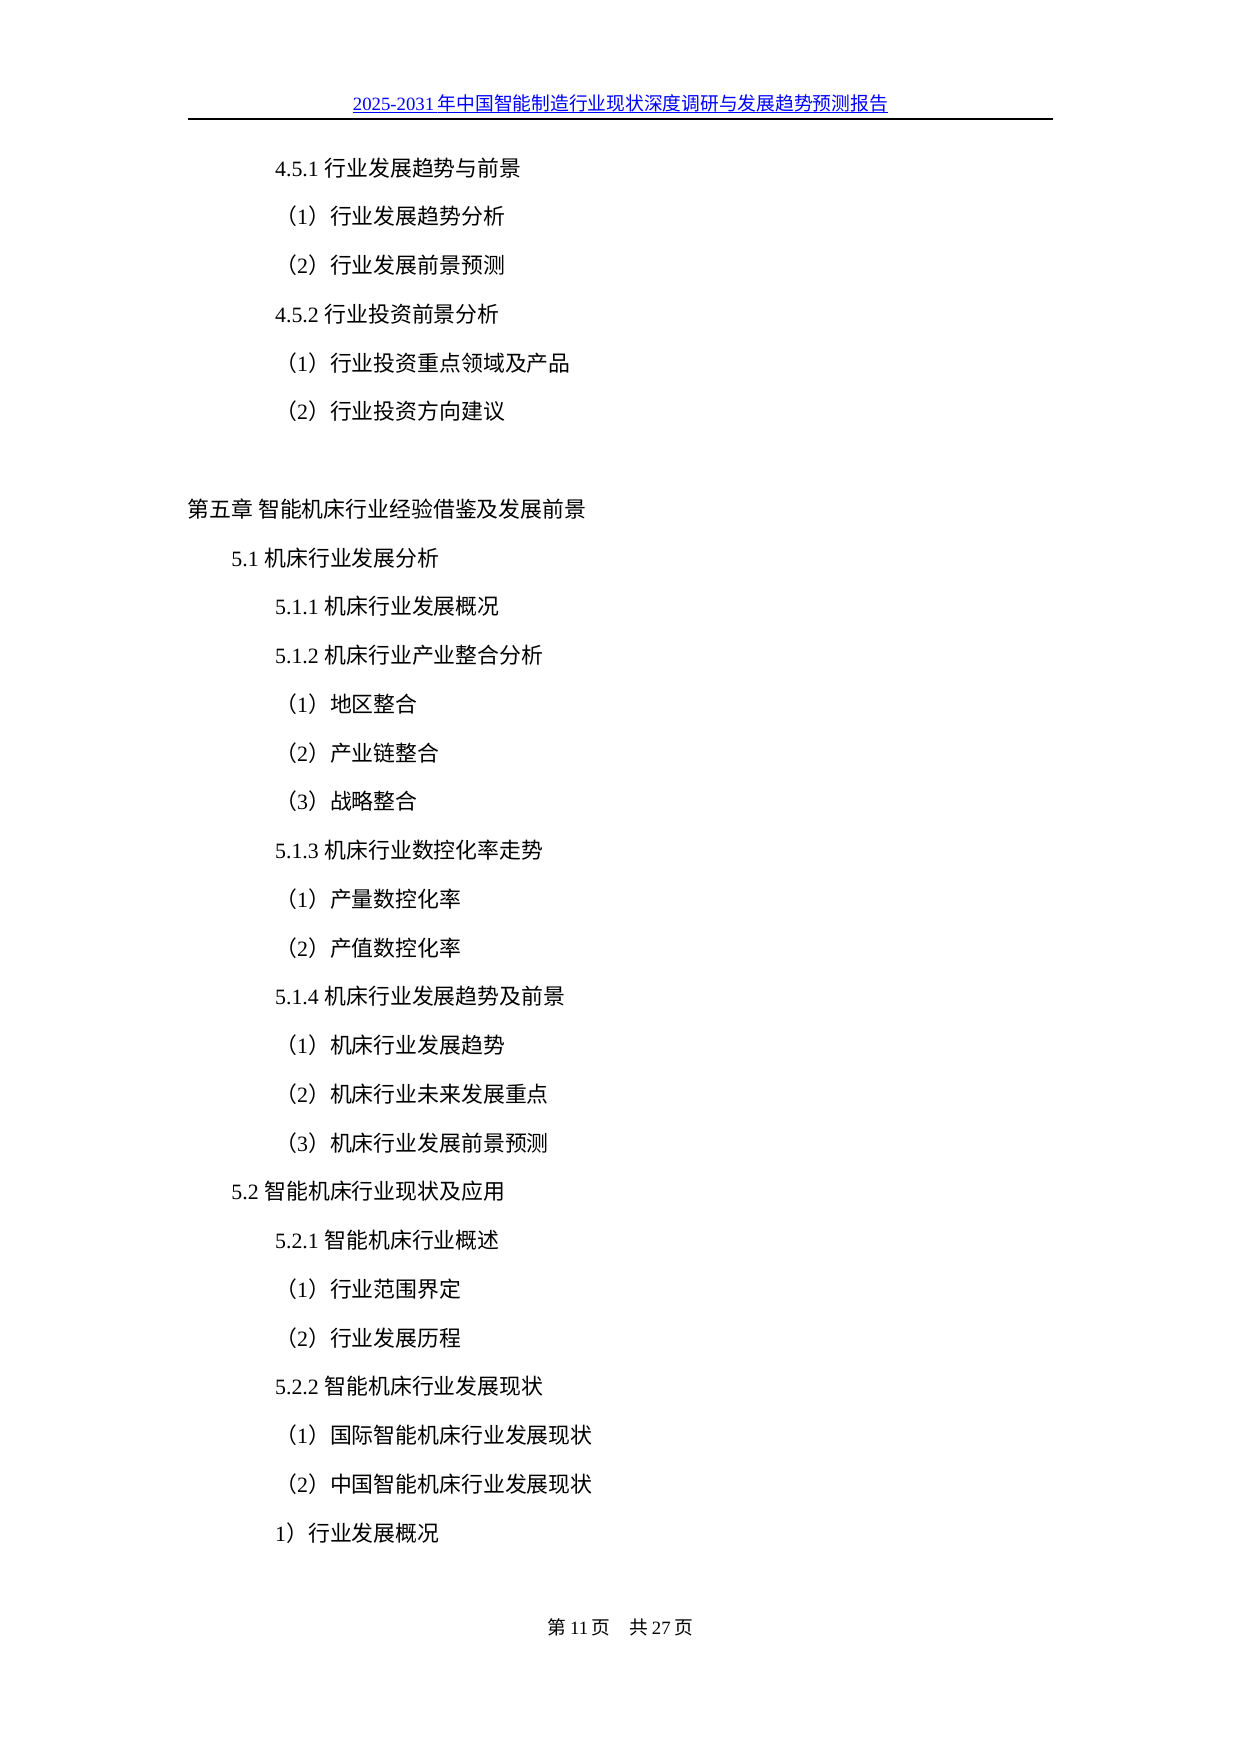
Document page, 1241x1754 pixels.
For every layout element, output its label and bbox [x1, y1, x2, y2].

text [187, 150, 1053, 1548]
